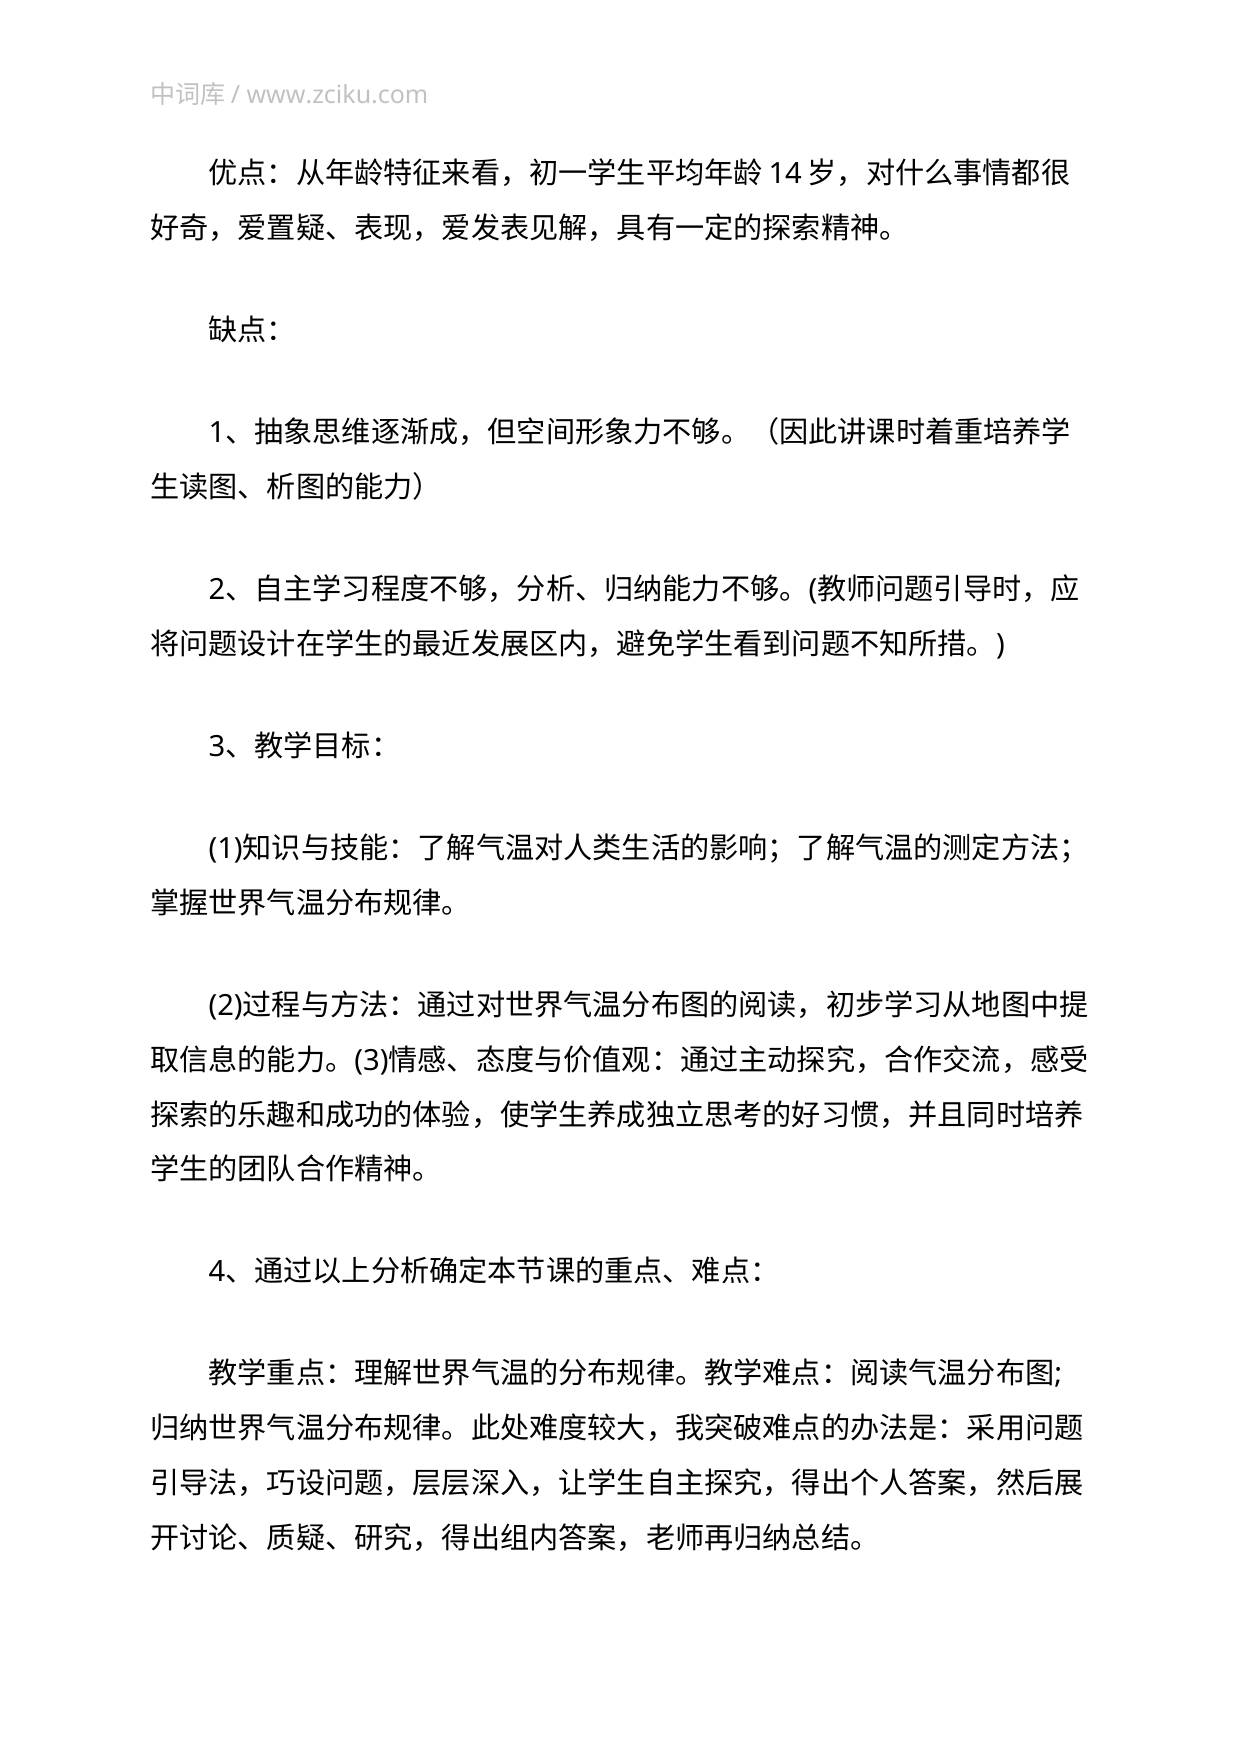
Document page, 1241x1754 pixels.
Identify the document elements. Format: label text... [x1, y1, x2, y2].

text 缺点： [150, 307, 1090, 349]
text 教学重点：理解世界气温的分布规律。教学难点：阅读气温分布图;归纳世界气温分布规律。此处难度较大，我突破难点的办法是：采用问题引导法，巧设问题，层层深入，让学生自主探究，得出个人答案，然后展开讨论、质疑、研究，得出组内答案，老师再归纳总结。 [150, 1350, 1090, 1557]
text 3、教学目标： [150, 722, 1090, 765]
text 4、通过以上分析确定本节课的重点、难点： [150, 1248, 1090, 1290]
text 优点：从年龄特征来看，初一学生平均年龄14岁，对什么事情都很好奇，爱置疑、表现，爱发表见解，具有一定的探索精神。 [150, 150, 1090, 247]
text (1)知识与技能：了解气温对人类生活的影响；了解气温的测定方法；掌握世界气温分布规律。 [150, 824, 1090, 922]
text (2)过程与方法：通过对世界气温分布图的阅读，初步学习从地图中提取信息的能力。(3)情感、态度与价值观：通过主动探究，合作交流，感受探索的乐趣和成功的体验，使学生养成独立思考的好习惯，并且同时培养学生的团队合作精神。 [150, 981, 1090, 1188]
text 1、抽象思维逐渐成，但空间形象力不够。（因此讲课时着重培养学生读图、析图的能力） [150, 408, 1090, 506]
text 2、自主学习程度不够，分析、归纳能力不够。(教师问题引导时，应将问题设计在学生的最近发展区内，避免学生看到问题不知所措。) [150, 565, 1090, 663]
